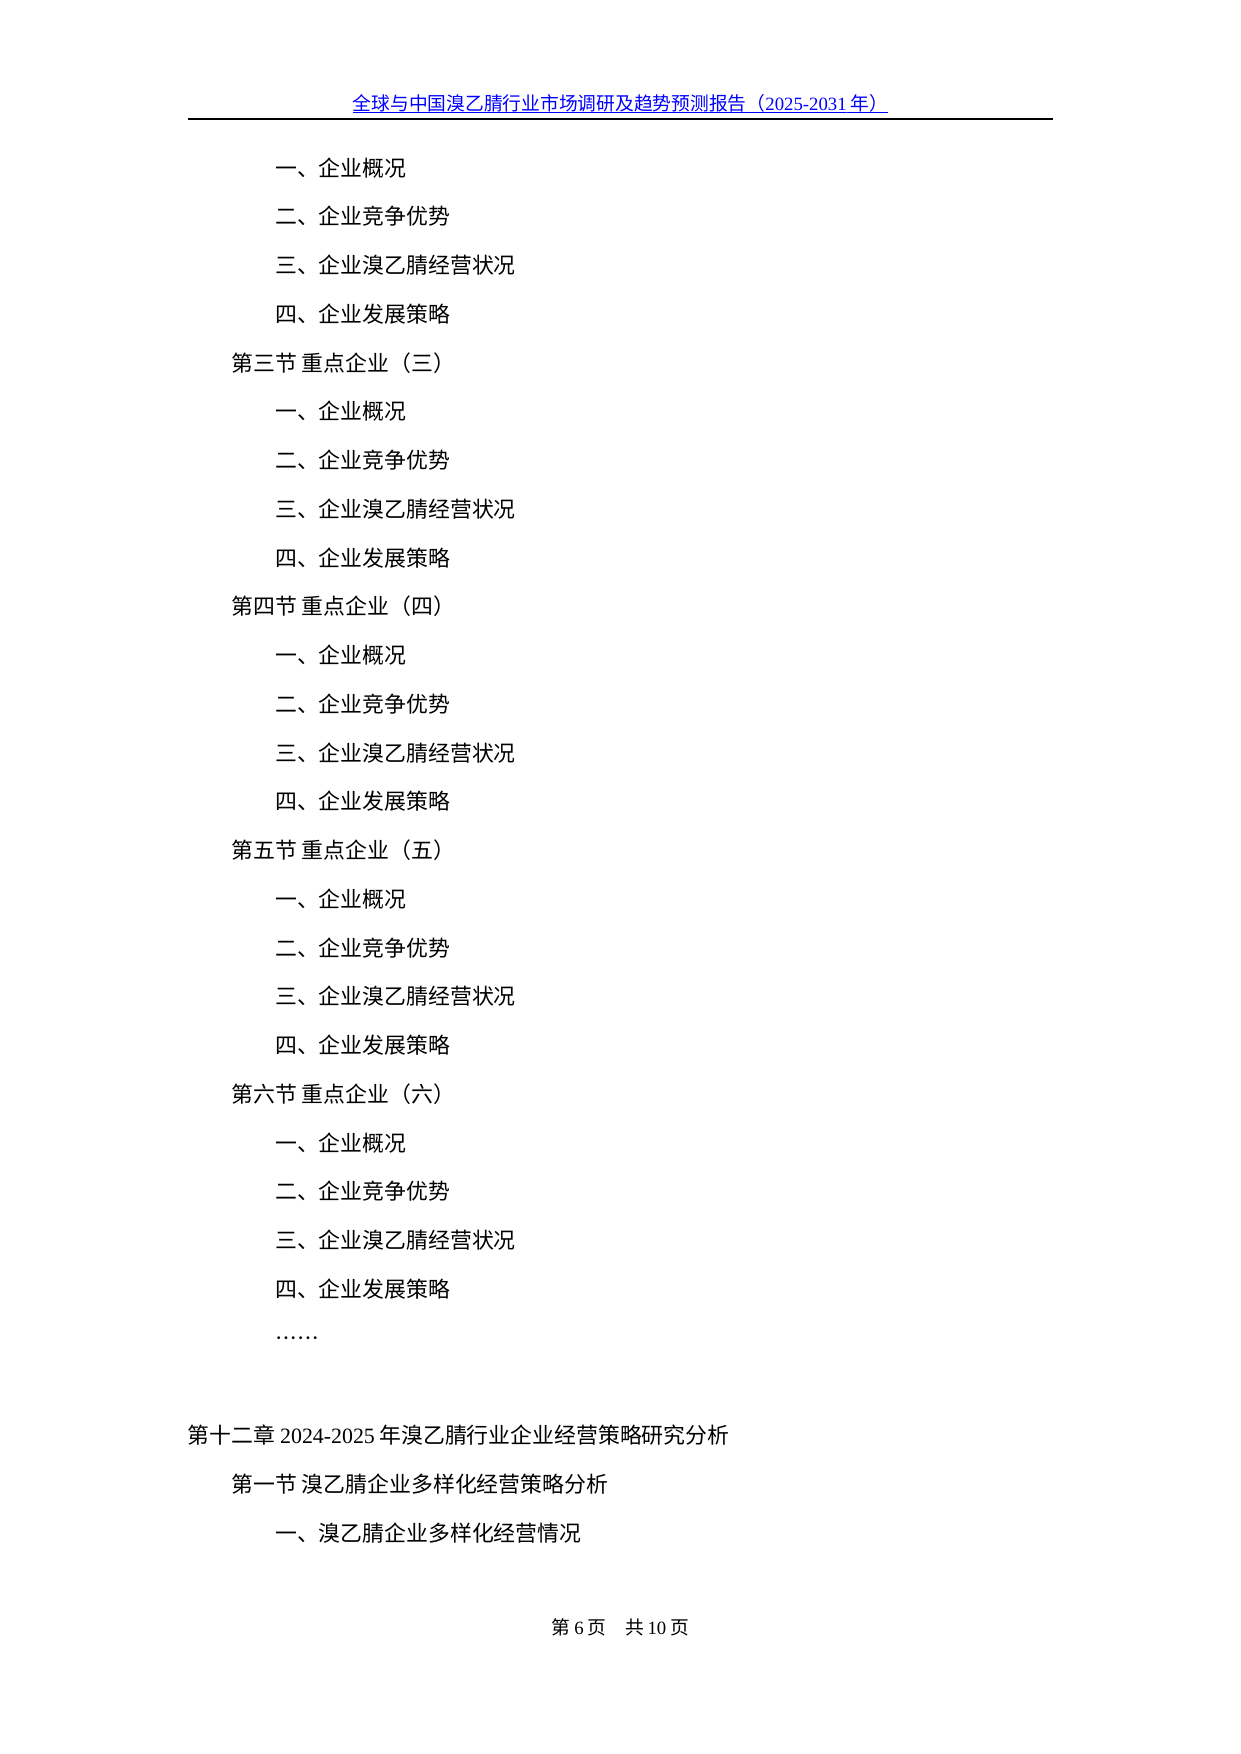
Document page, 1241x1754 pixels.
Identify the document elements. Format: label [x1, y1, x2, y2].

text [187, 150, 1053, 1548]
